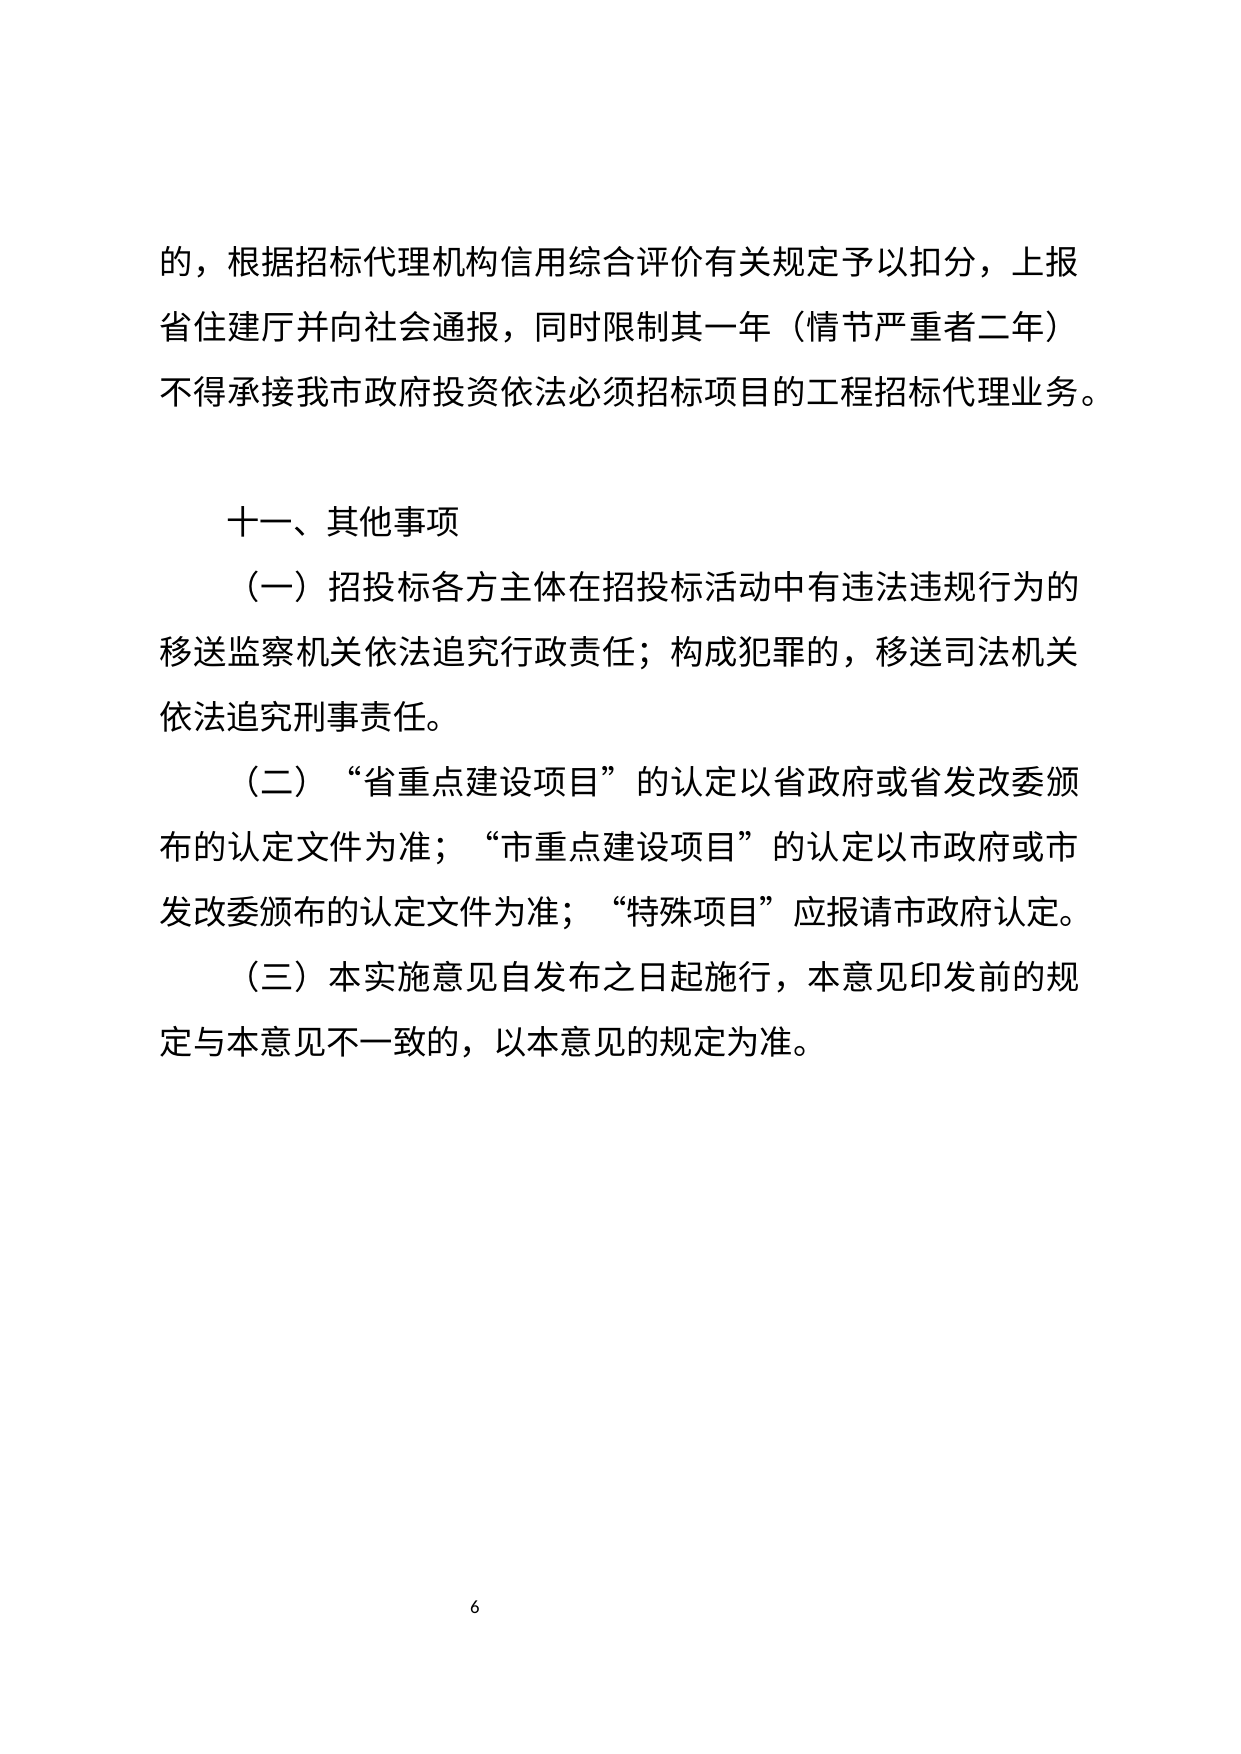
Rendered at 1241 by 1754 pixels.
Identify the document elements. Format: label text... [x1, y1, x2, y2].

text 十一、其他事项 [159, 487, 1081, 552]
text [159, 227, 1081, 487]
text （三）本实施意见自发布之日起施行，本意见印发前的规定与本意见不一致的，以本意见的规定为准。 [159, 942, 1081, 1072]
text （二）“省重点建设项目”的认定以省政府或省发改委颁布的认定文件为准；“市重点建设项目”的认定以市政府或市发改委颁布的认定文件为准；“特殊项目”应报请市政府认定。 [159, 747, 1081, 942]
text （一）招投标各方主体在招投标活动中有违法违规行为的，移送监察机关依法追究行政责任；构成犯罪的，移送司法机关依法追究刑事责任。 [159, 552, 1081, 747]
